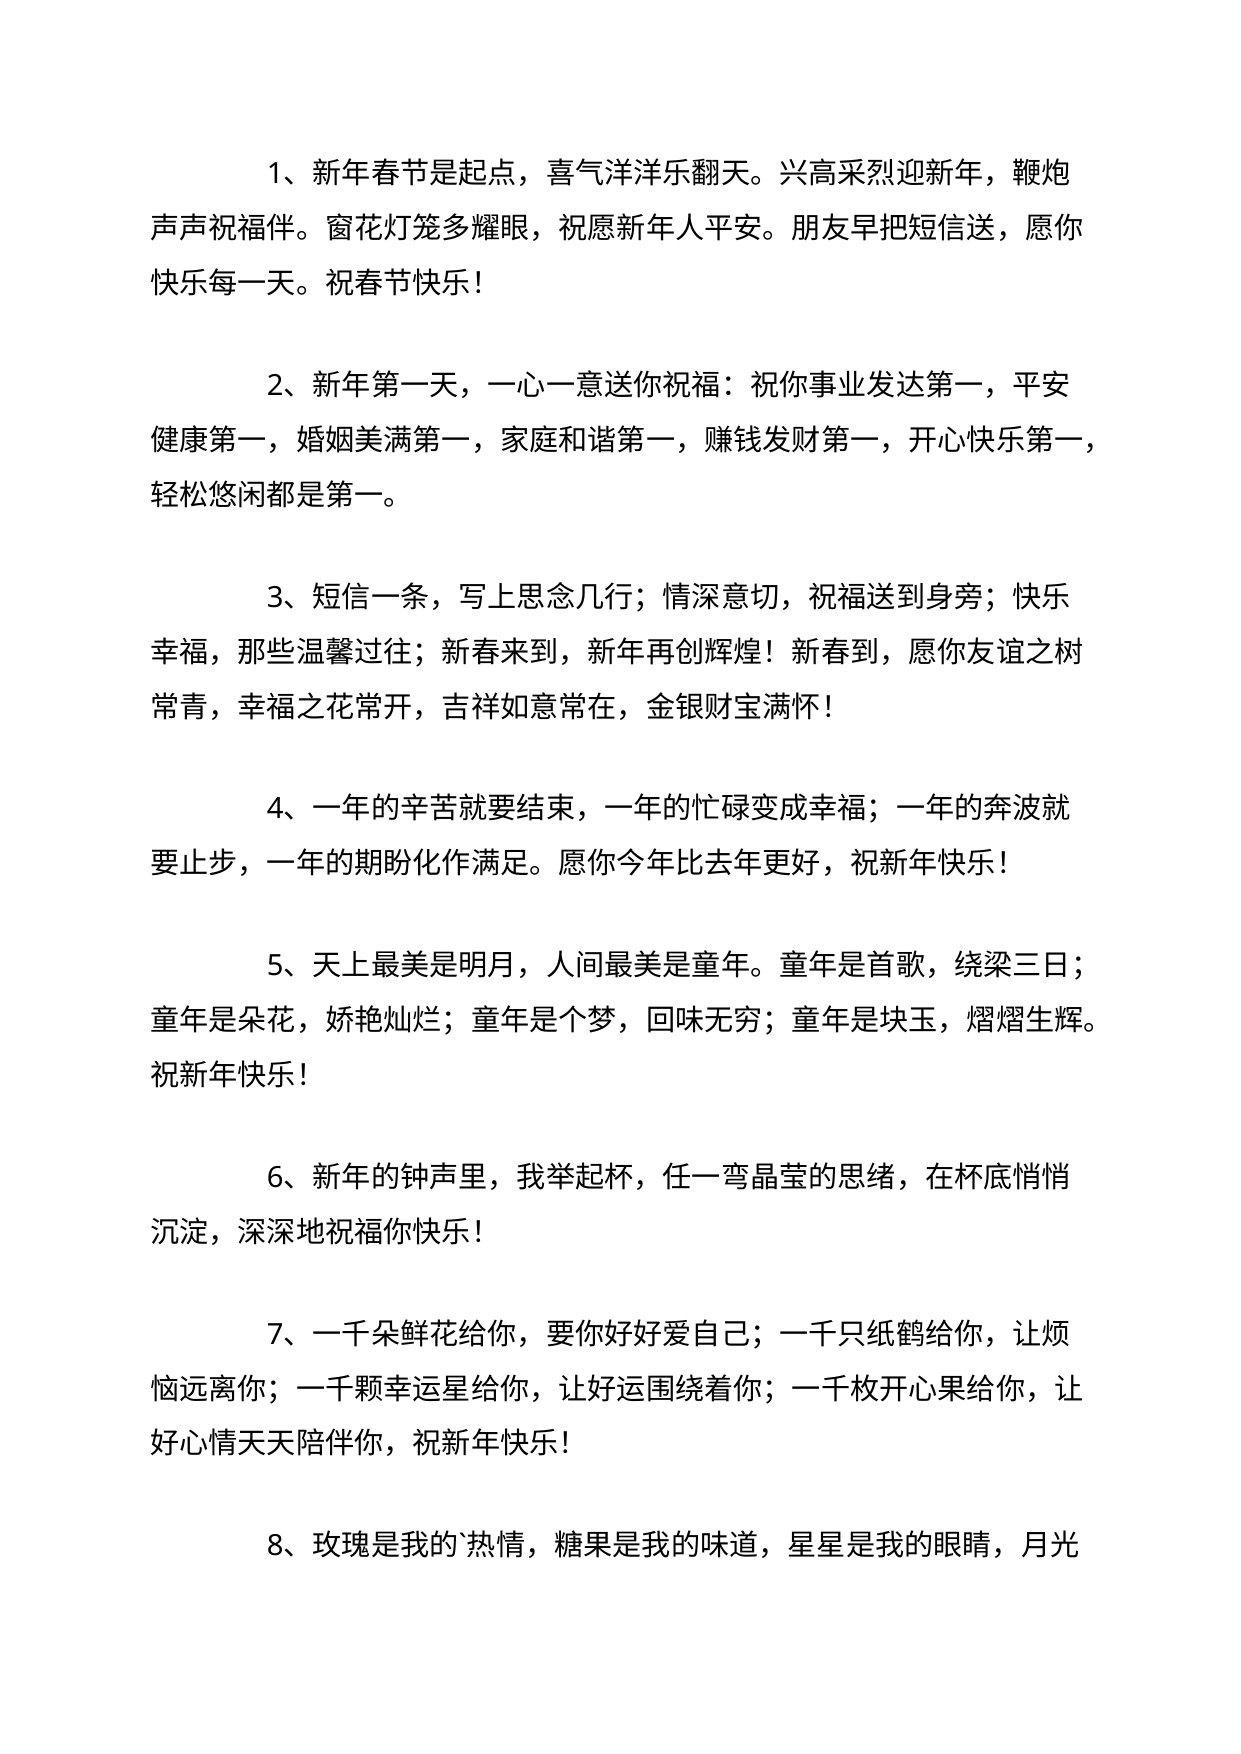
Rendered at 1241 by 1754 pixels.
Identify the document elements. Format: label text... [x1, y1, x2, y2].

text 5、天上最美是明月，人间最美是童年。童年是首歌，绕梁三日；童年是朵花，娇艳灿烂；童年是个梦，回味无穷；童年是块玉，熠熠生辉。祝新年快乐！ [150, 942, 1090, 1094]
text 7、一千朵鲜花给你，要你好好爱自己；一千只纸鹤给你，让烦恼远离你；一千颗幸运星给你，让好运围绕着你；一千枚开心果给你，让好心情天天陪伴你，祝新年快乐！ [150, 1310, 1090, 1462]
text 6、新年的钟声里，我举起杯，任一弯晶莹的思绪，在杯底悄悄沉淀，深深地祝福你快乐！ [150, 1153, 1090, 1251]
text 3、短信一条，写上思念几行；情深意切，祝福送到身旁；快乐幸福，那些温馨过往；新春来到，新年再创辉煌！新春到，愿你友谊之树常青，幸福之花常开，吉祥如意常在，金银财宝满怀！ [150, 573, 1090, 726]
text 1、新年春节是起点，喜气洋洋乐翻天。兴高采烈迎新年，鞭炮声声祝福伴。窗花灯笼多耀眼，祝愿新年人平安。朋友早把短信送，愿你快乐每一天。祝春节快乐！ [150, 150, 1090, 302]
text 2、新年第一天，一心一意送你祝福：祝你事业发达第一，平安健康第一，婚姻美满第一，家庭和谐第一，赚钱发财第一，开心快乐第一，轻松悠闲都是第一。 [150, 362, 1090, 514]
text 4、一年的辛苦就要结束，一年的忙碌变成幸福；一年的奔波就要止步，一年的期盼化作满足。愿你今年比去年更好，祝新年快乐！ [150, 785, 1090, 882]
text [150, 1522, 1090, 1564]
